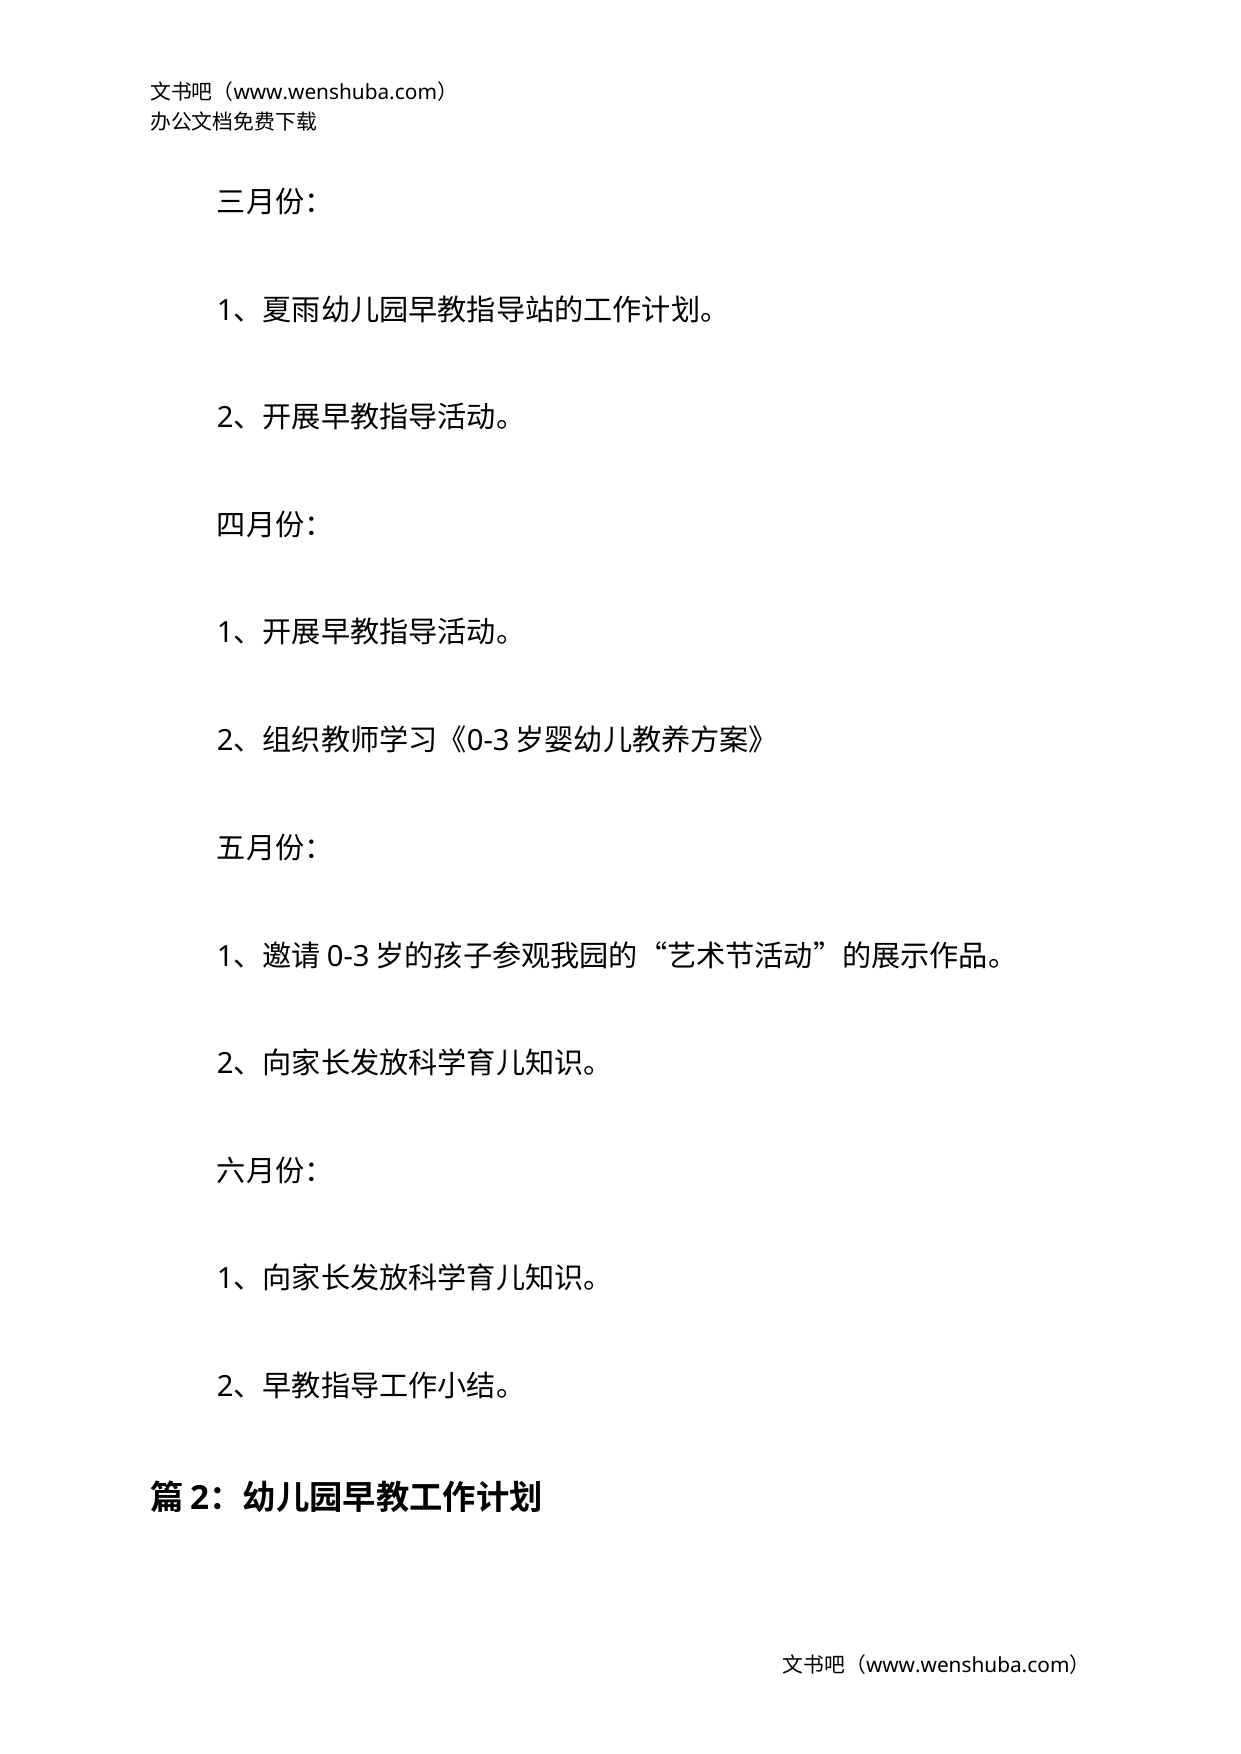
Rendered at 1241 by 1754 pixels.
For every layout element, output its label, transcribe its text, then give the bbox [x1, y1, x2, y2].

text 2、组织教师学习《0-3岁婴幼儿教养方案》 [150, 717, 1090, 759]
text 三月份： [150, 178, 1090, 221]
text 2、开展早教指导活动。 [150, 394, 1090, 436]
text 1、开展早教指导活动。 [150, 609, 1090, 651]
text 六月份： [150, 1147, 1090, 1190]
text 1、向家长发放科学育儿知识。 [150, 1255, 1090, 1297]
text 2、向家长发放科学育儿知识。 [150, 1040, 1090, 1082]
text 五月份： [150, 824, 1090, 867]
text 四月份： [150, 501, 1090, 544]
text 篇2：幼儿园早教工作计划 [150, 1471, 1090, 1519]
text 2、早教指导工作小结。 [150, 1363, 1090, 1405]
text 1、夏雨幼儿园早教指导站的工作计划。 [150, 286, 1090, 328]
text 1、邀请0-3岁的孩子参观我园的“艺术节活动”的展示作品。 [150, 932, 1090, 974]
